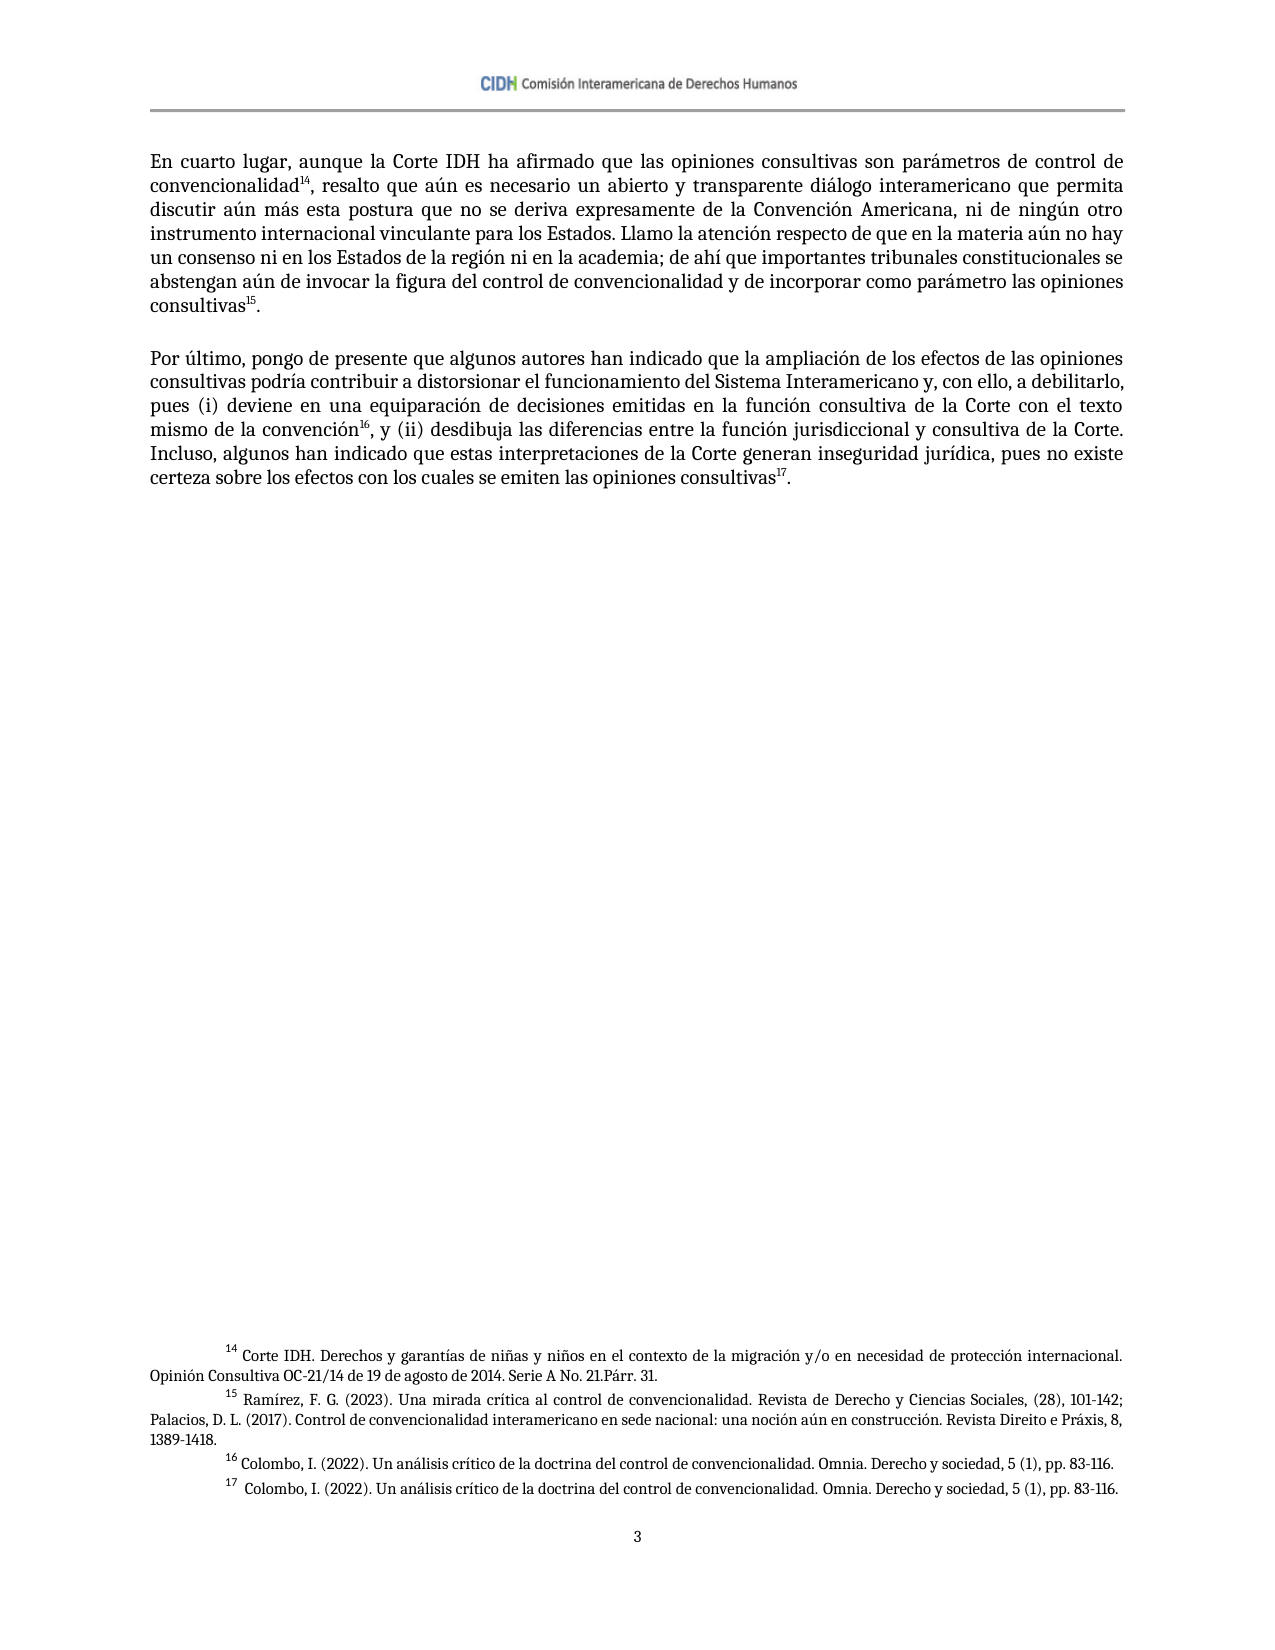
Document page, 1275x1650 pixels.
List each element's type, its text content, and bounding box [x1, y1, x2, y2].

text Por último, pongo de presente que algunos autores han indicado que la ampliación de los efectos de las opiniones consultivas podría contribuir a distorsionar el funcionamiento del Sistema Interamericano y, con ello, a debilitarlo, pues (i) deviene en una equiparación de decisiones emitidas en la función consultiva de la Corte con el texto mismo de la convención, y (ii) desdibuja las diferencias entre la función jurisdiccional y consultiva de la Corte. Incluso, algunos han indicado que estas interpretaciones de la Corte generan inseguridad jurídica, pues no existe certeza sobre los efectos con los cuales se emiten las opiniones consultivas. [150, 346, 1125, 490]
text En cuarto lugar, aunque la Corte IDH ha afirmado que las opiniones consultivas son parámetros de control de convencionalidad, resalto que aún es necesario un abierto y transparente diálogo interamericano que permita discutir aún más esta postura que no se deriva expresamente de la Convención Americana, ni de ningún otro instrumento internacional vinculante para los Estados. Llamo la atención respecto de que en la materia aún no hay un consenso ni en los Estados de la región ni en la academia; de ahí que importantes tribunales constitucionales se abstengan aún de invocar la figura del control de convencionalidad y de incorporar como parámetro las opiniones consultivas. [150, 150, 1125, 318]
picture [475, 75, 800, 93]
